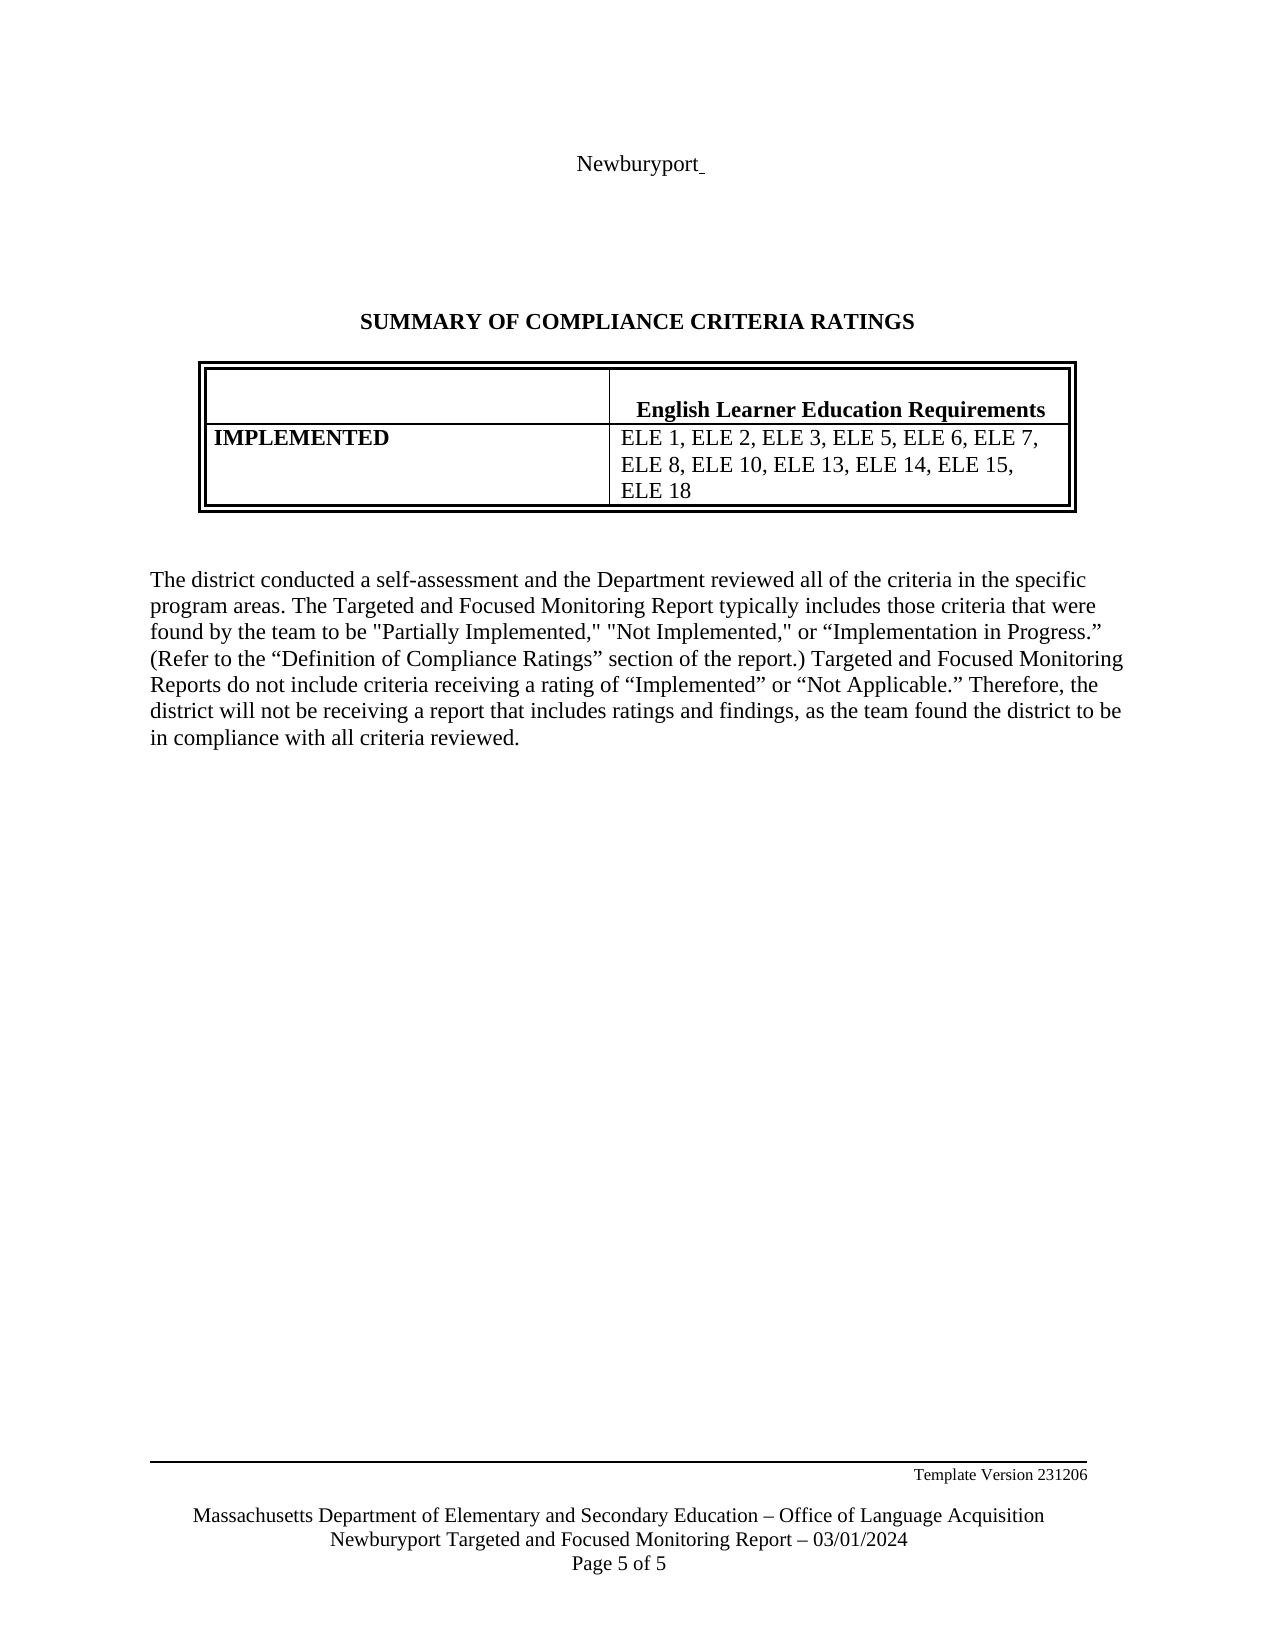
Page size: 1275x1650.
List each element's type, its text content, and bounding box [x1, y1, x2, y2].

text SUMMARY OF COMPLIANCE CRITERIA RATINGS [75, 308, 1200, 334]
table_cell IMPLEMENTED [207, 425, 609, 503]
text The district conducted a self-assessment and the Department reviewed all of the criteria in the specific program areas. The Targeted and Focused Monitoring Report typically includes those criteria that were found by the team to be "Partially Implemented," "Not Implemented," or “Implementation in Progress.” (Refer to the “Definition of Compliance Ratings” section of the report.) Targeted and Focused Monitoring Reports do not include criteria receiving a rating of “Implemented” or “Not Applicable.” Therefore, the district will not be receiving a report that includes ratings and findings, as the team found the district to be in compliance with all criteria reviewed. [150, 566, 1125, 750]
text Newburyport [150, 150, 1125, 176]
table_cell ELE 1, ELE 2, ELE 3, ELE 5, ELE 6, ELE 7, ELE 8, ELE 10, ELE 13, ELE 14, ELE 15, ELE 18 [610, 425, 1068, 503]
table_header [203, 364, 609, 423]
table_header English Learner Education Requirements [609, 364, 1073, 423]
